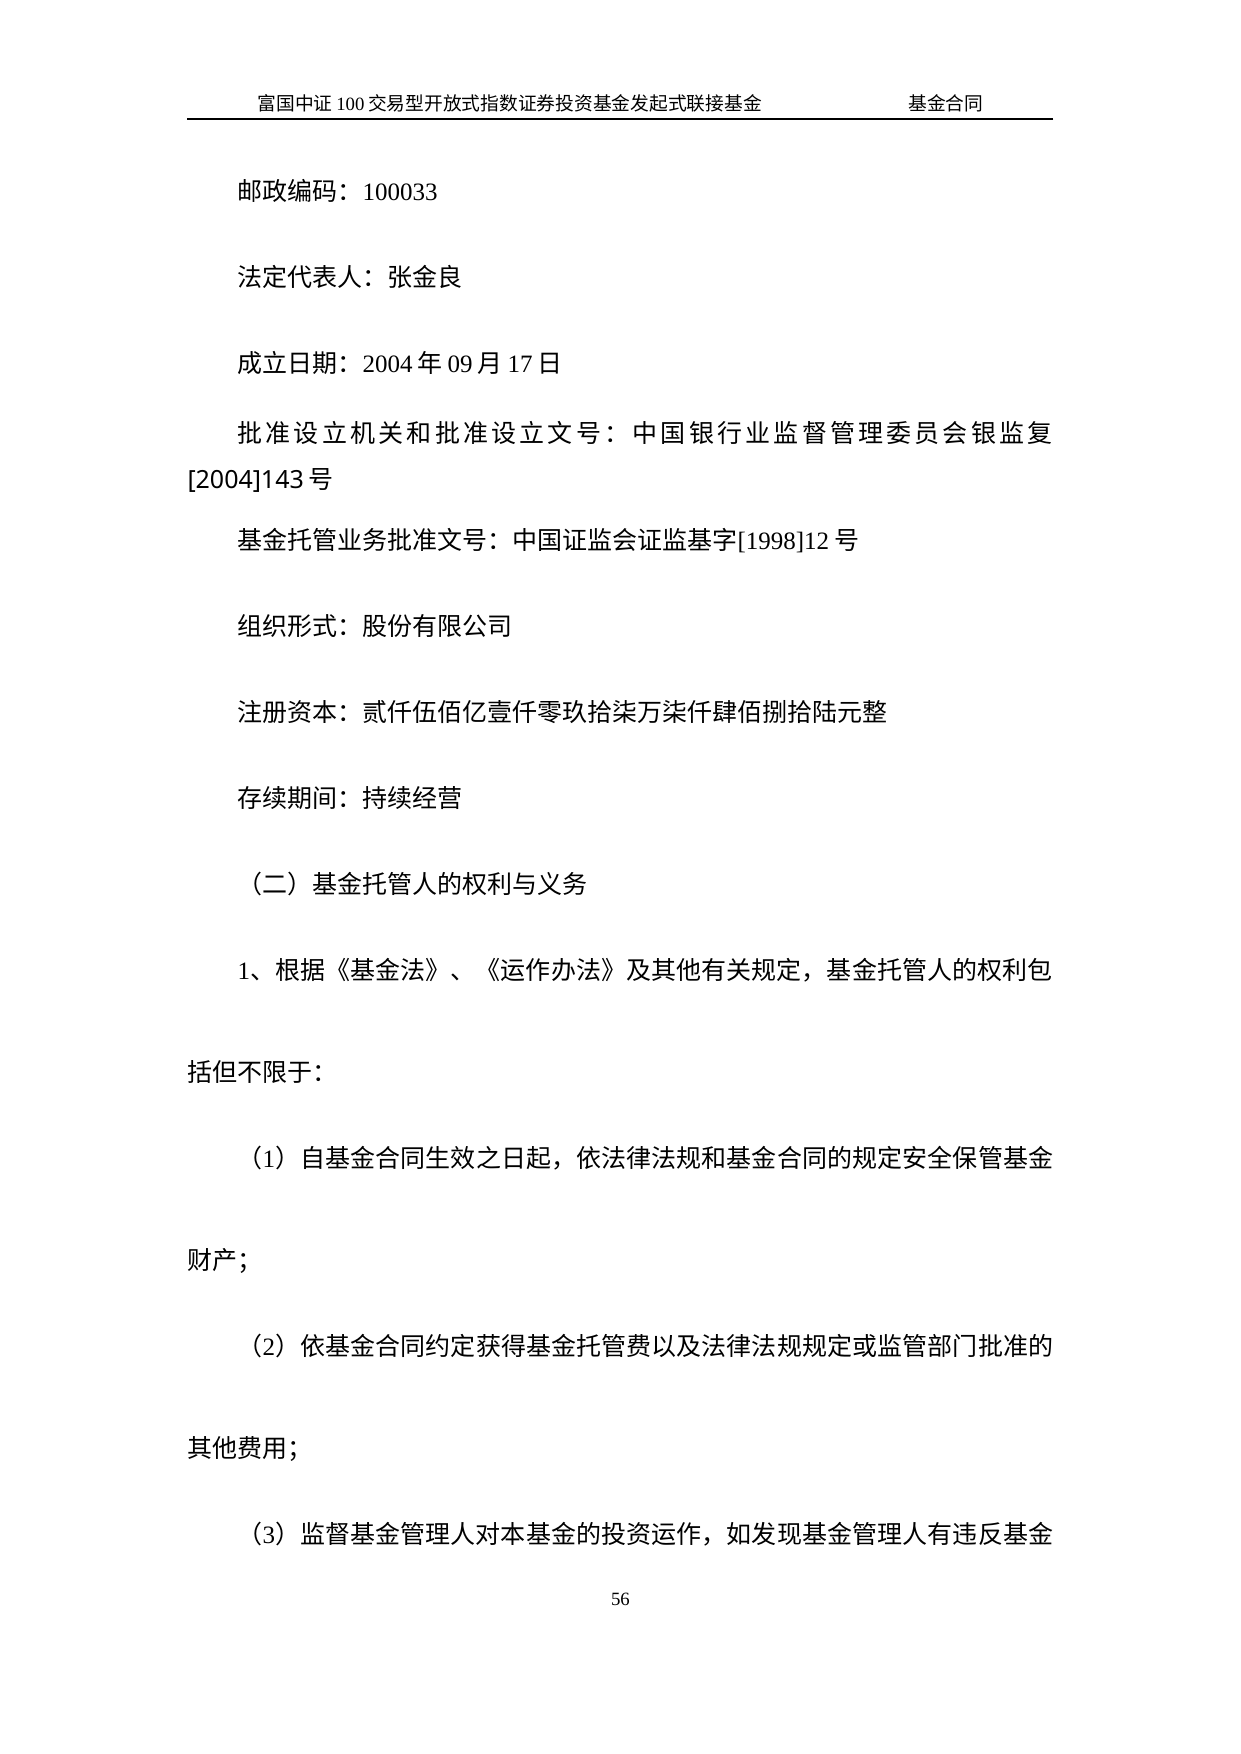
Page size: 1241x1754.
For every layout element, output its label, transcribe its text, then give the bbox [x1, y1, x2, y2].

text 基金托管业务批准文号：中国证监会证监基字[1998]12号 [187, 504, 1053, 572]
text （二）基金托管人的权利与义务 [187, 849, 1053, 917]
text 成立日期：2004年09月17日 [187, 328, 1053, 396]
text 1、根据《基金法》、《运作办法》及其他有关规定，基金托管人的权利包括但不限于： [187, 935, 1053, 1104]
text 存续期间：持续经营 [187, 763, 1053, 831]
text （2）依基金合同约定获得基金托管费以及法律法规规定或监管部门批准的其他费用； [187, 1311, 1053, 1480]
text 法定代表人：张金良 [187, 242, 1053, 310]
text 批准设立机关和批准设立文号：中国银行业监督管理委员会银监复[2004]143号 [187, 414, 1053, 496]
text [187, 1498, 1053, 1566]
text 组织形式：股份有限公司 [187, 591, 1053, 658]
text 注册资本：贰仟伍佰亿壹仟零玖拾柒万柒仟肆佰捌拾陆元整 [187, 677, 1053, 744]
text 邮政编码：100033 [187, 156, 1053, 224]
text （1）自基金合同生效之日起，依法律法规和基金合同的规定安全保管基金财产； [187, 1123, 1053, 1292]
